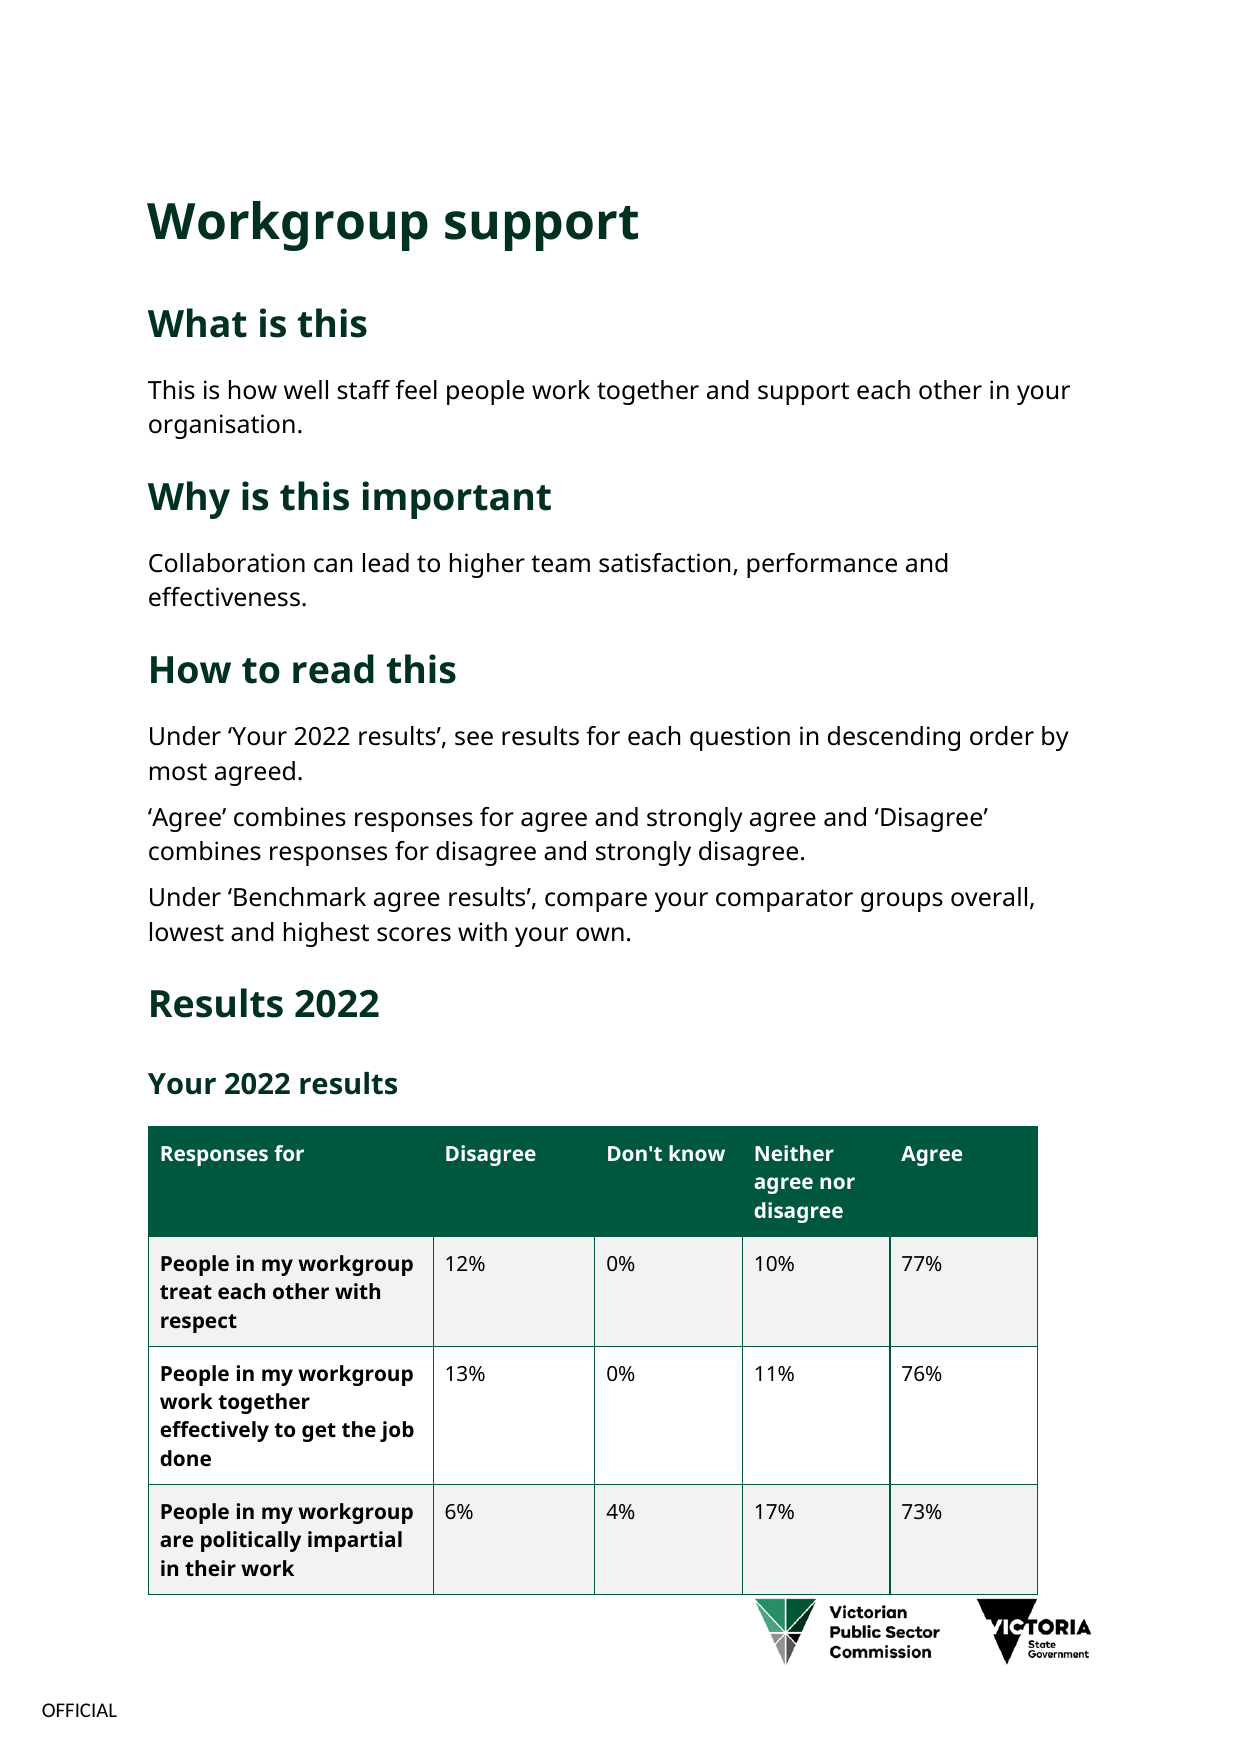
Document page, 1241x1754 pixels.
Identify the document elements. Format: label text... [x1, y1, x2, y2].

subtitle Results 2022 [148, 977, 1092, 1028]
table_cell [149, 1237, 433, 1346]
subtitle How to read this [148, 643, 1092, 694]
text ‘Agree’ combines responses for agree and strongly agree and ‘Disagree’ combines responses for disagree and strongly disagree. [148, 799, 1092, 868]
text Collaboration can lead to higher team satisfaction, performance and effectiveness. [148, 546, 1092, 614]
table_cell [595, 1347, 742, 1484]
picture [754, 1598, 1093, 1666]
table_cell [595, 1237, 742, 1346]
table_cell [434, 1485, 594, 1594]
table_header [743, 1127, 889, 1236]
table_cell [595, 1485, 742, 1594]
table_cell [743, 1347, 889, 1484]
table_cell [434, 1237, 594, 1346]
subtitle Workgroup support [148, 186, 1092, 254]
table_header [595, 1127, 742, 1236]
subtitle Why is this important [148, 470, 1092, 521]
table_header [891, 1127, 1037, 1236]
text This is how well staff feel people work together and support each other in your organisation. [148, 373, 1092, 441]
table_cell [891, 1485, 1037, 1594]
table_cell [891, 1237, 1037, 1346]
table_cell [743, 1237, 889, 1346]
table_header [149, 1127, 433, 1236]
subtitle Your 2022 results [148, 1064, 1092, 1103]
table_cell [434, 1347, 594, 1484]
subtitle What is this [148, 297, 1092, 348]
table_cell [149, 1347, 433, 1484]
text Under ‘Benchmark agree results’, compare your comparator groups overall, lowest and highest scores with your own. [148, 880, 1092, 948]
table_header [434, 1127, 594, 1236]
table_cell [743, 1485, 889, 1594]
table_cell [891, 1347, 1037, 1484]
text Under ‘Your 2022 results’, see results for each question in descending order by most agreed. [148, 719, 1092, 787]
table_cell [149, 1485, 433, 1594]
